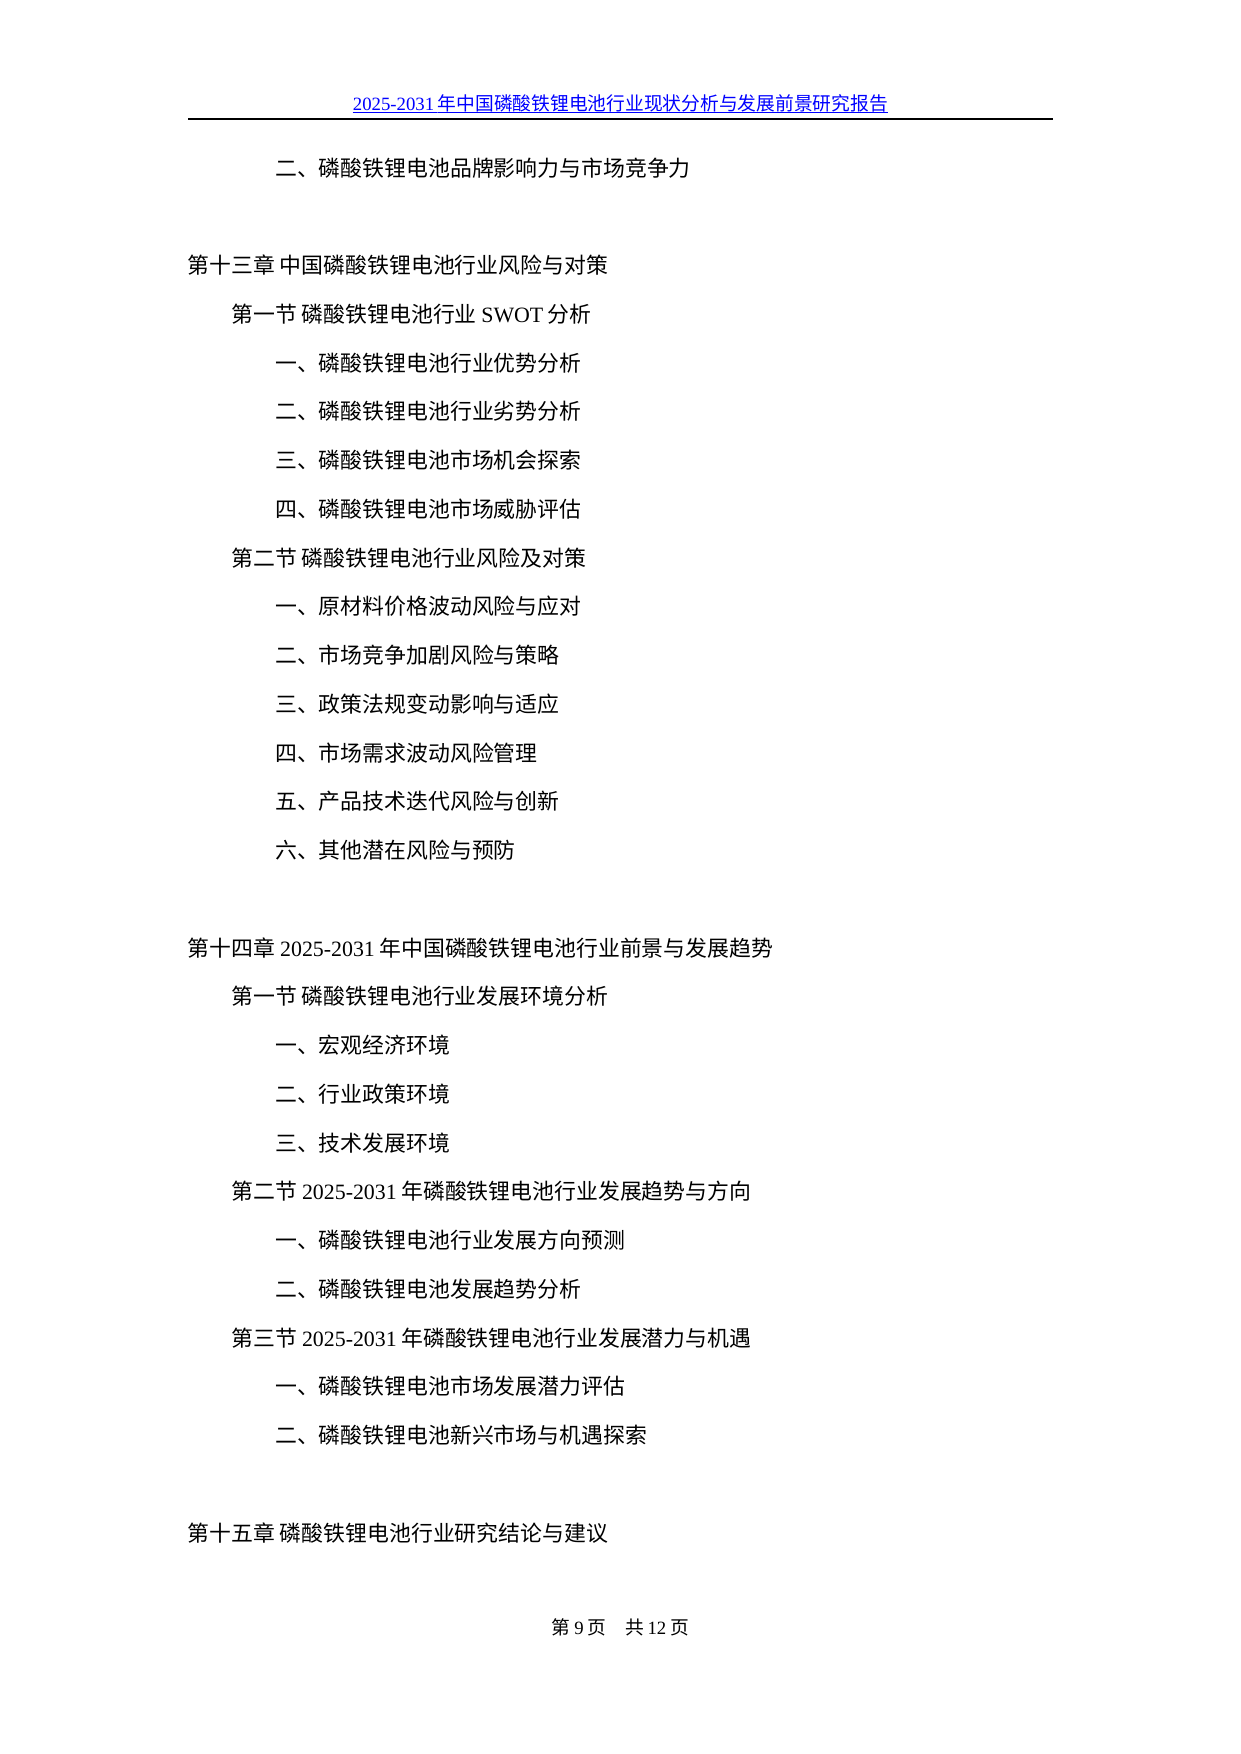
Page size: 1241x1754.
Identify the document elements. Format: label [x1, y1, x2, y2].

text [187, 150, 1053, 1548]
